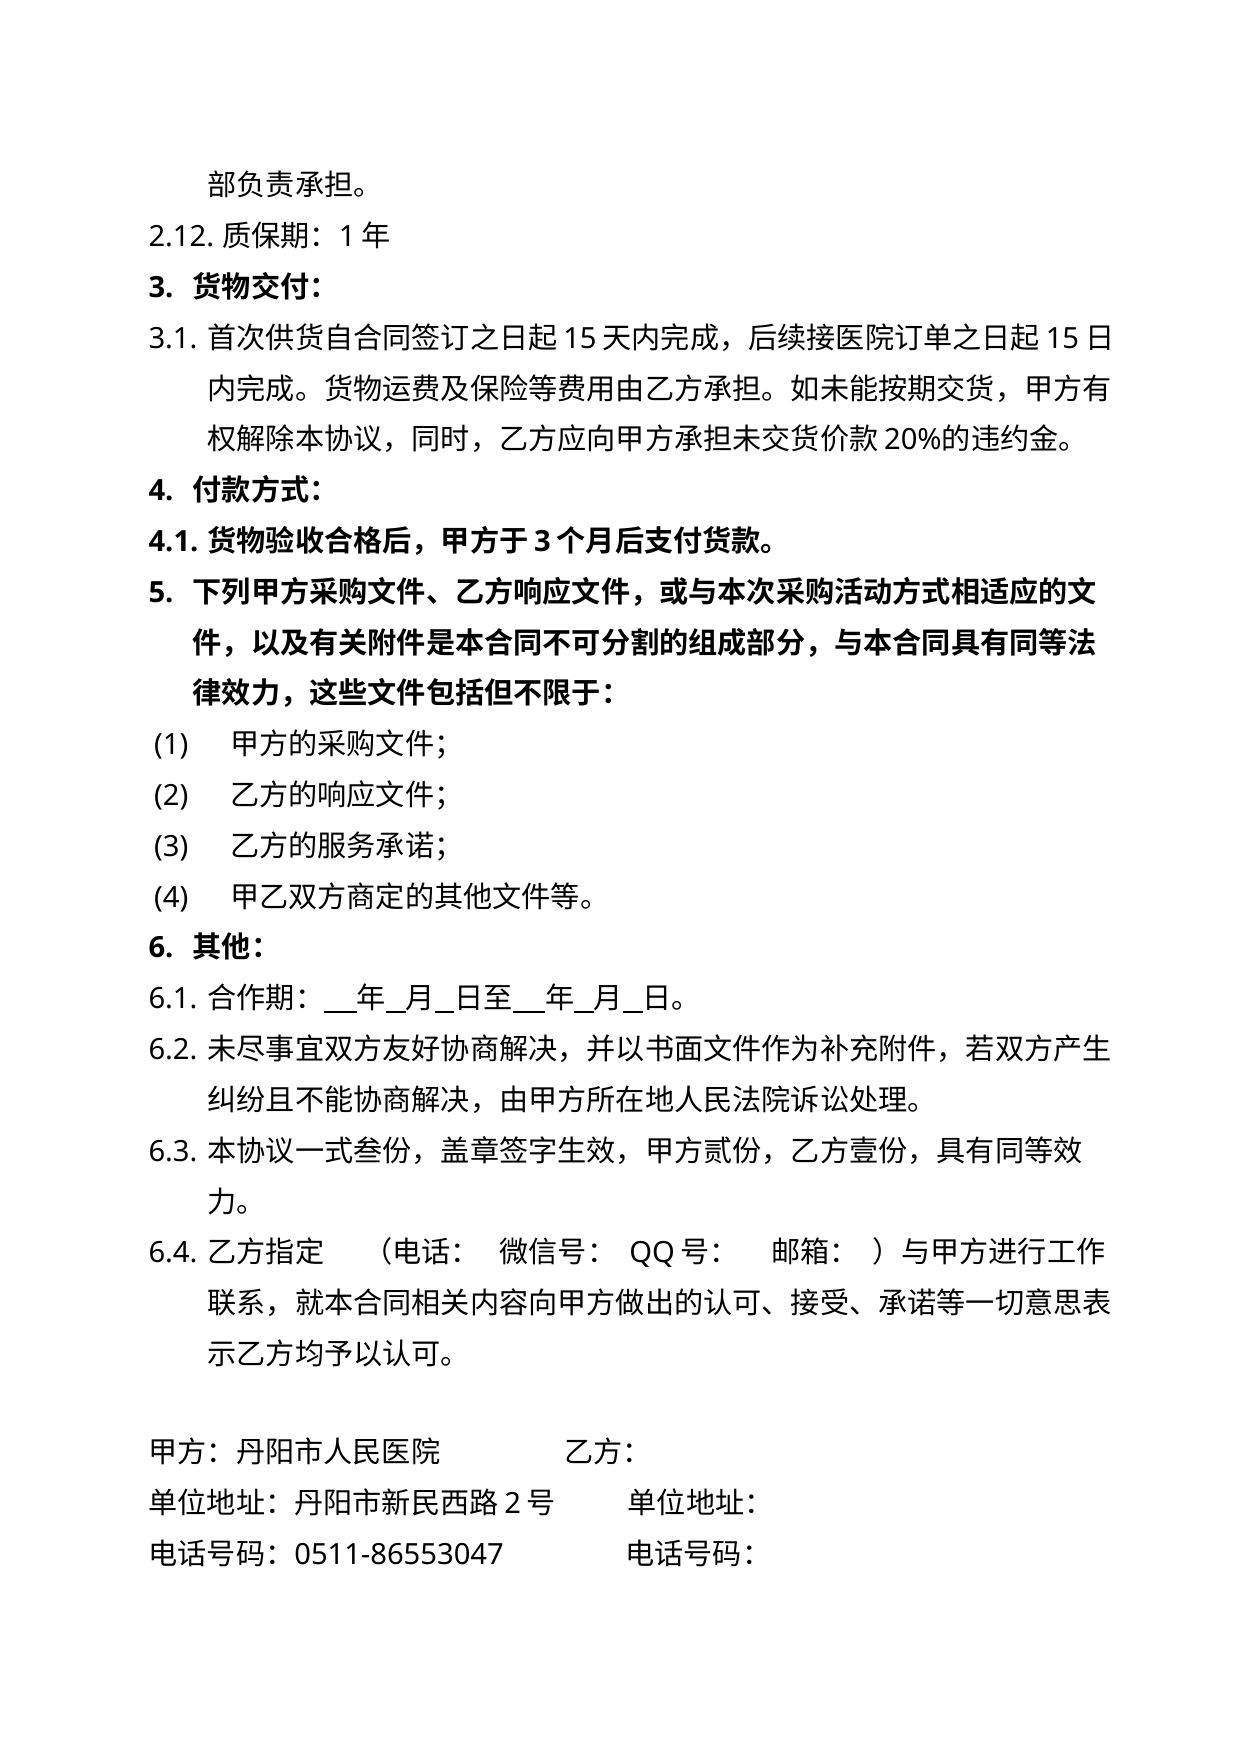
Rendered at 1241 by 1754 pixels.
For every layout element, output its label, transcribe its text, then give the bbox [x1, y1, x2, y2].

list 首次供货自合同签订之日起15天内完成，后续接医院订单之日起15日内完成。货物运费及保险等费用由乙方承担。如未能按期交货，甲方有权解除本协议，同时，乙方应向甲方承担未交货价款20%的违约金。 [148, 314, 1121, 458]
list 下列甲方采购文件、乙方响应文件，或与本次采购活动方式相适应的文件，以及有关附件是本合同不可分割的组成部分，与本合同具有同等法律效力，这些文件包括但不限于： [148, 568, 1121, 712]
list 付款方式： [148, 467, 1121, 509]
list 甲乙双方商定的其他文件等。 [148, 873, 1121, 916]
list 未尽事宜双方友好协商解决，并以书面文件作为补充附件，若双方产生纠纷且不能协商解决，由甲方所在地人民法院诉讼处理。 [148, 1026, 1121, 1119]
list 甲方的采购文件； [148, 721, 1121, 763]
list 本协议一式叁份，盖章签字生效，甲方贰份，乙方壹份，具有同等效力。 [148, 1127, 1121, 1220]
list 其他： [148, 924, 1121, 966]
list 质保期：1年 [148, 213, 1121, 255]
list 货物验收合格后，甲方于3个月后支付货款。 [148, 518, 1121, 560]
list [148, 162, 1121, 204]
list 货物交付： [148, 263, 1121, 306]
text 甲方：丹阳市人民医院 乙方： [148, 1429, 1121, 1471]
list 乙方的响应文件； [148, 772, 1121, 814]
text 单位地址：丹阳市新民西路2号 单位地址： [148, 1479, 1121, 1522]
text 电话号码：0511-86553047 电话号码： [148, 1530, 1121, 1573]
list 乙方的服务承诺； [148, 822, 1121, 865]
list 乙方指定 （电话： 微信号： QQ号： 邮箱： ）与甲方进行工作联系，就本合同相关内容向甲方做出的认可、接受、承诺等一切意思表示乙方均予以认可。 [148, 1229, 1121, 1373]
list 合作期： 年 月 日至 年 月 日。 [148, 975, 1121, 1017]
